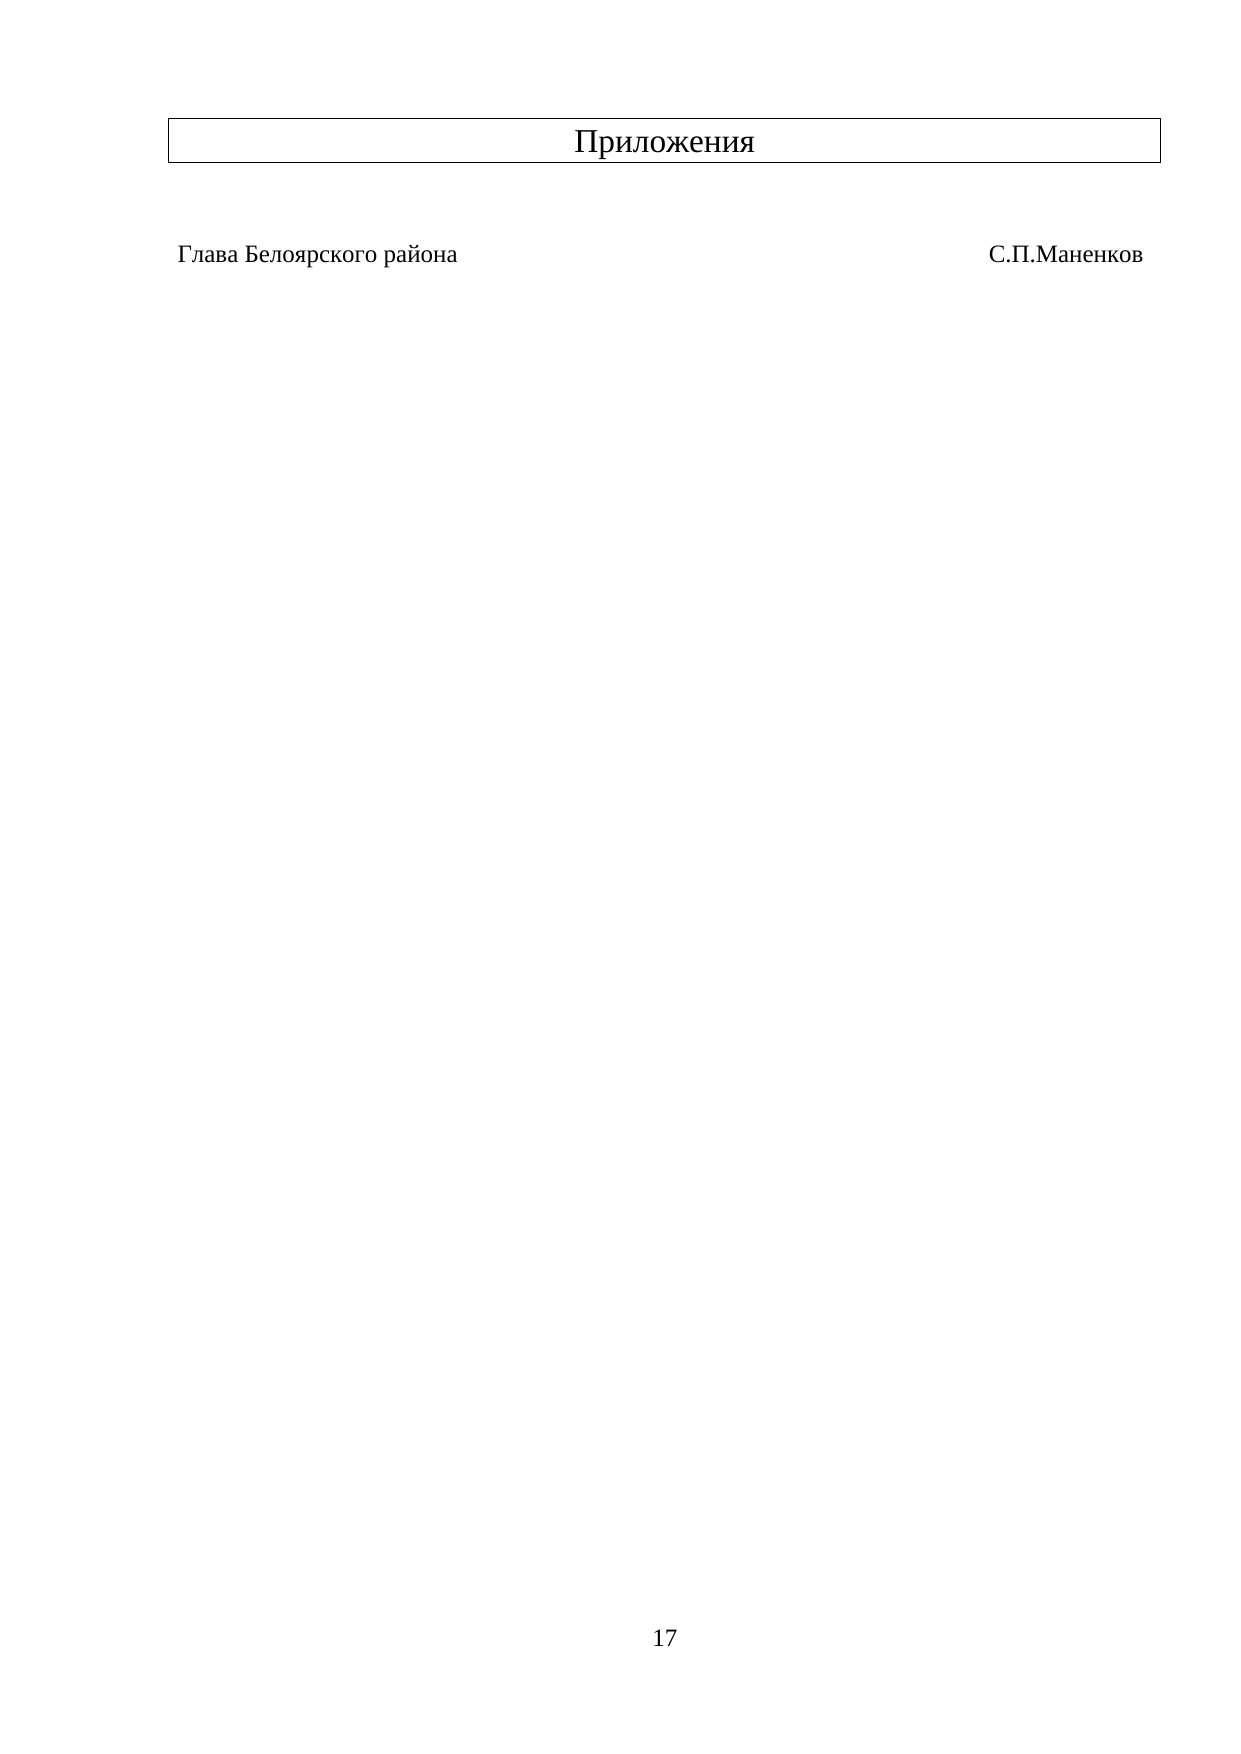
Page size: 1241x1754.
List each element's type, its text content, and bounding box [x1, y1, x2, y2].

text Приложения [169, 119, 1160, 162]
text Глава Белоярского района С.П.Маненков [177, 239, 1152, 268]
